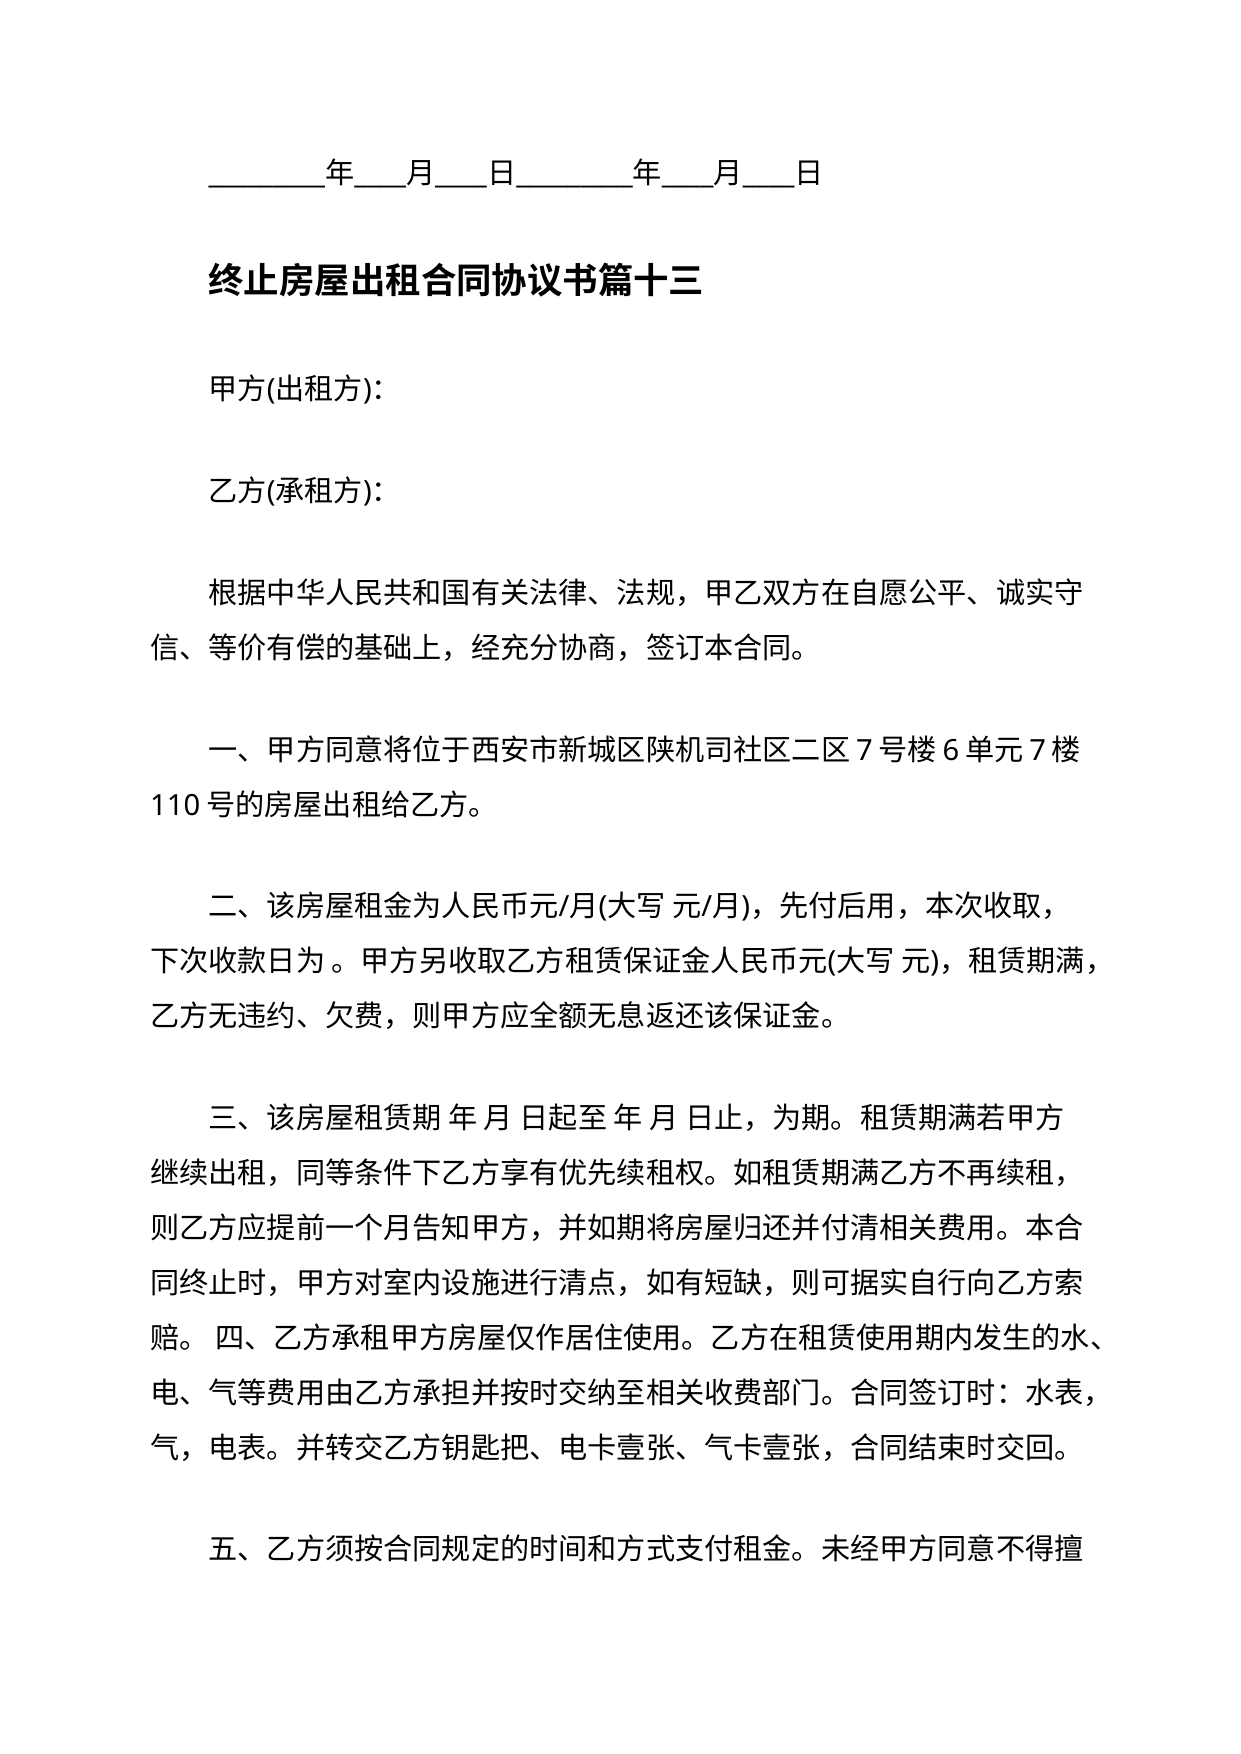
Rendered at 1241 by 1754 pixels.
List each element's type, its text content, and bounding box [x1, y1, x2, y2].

text 乙方(承租方)： [150, 467, 1090, 510]
text 二、该房屋租金为人民币元/月(大写 元/月)，先付后用，本次收取，下次收款日为 。甲方另收取乙方租赁保证金人民币元(大写 元)，租赁期满，乙方无违约、欠费，则甲方应全额无息返还该保证金。 [150, 883, 1090, 1035]
text _________年____月____日_________年____月____日 [150, 150, 1090, 192]
text 三、该房屋租赁期 年 月 日起至 年 月 日止，为期。租赁期满若甲方继续出租，同等条件下乙方享有优先续租权。如租赁期满乙方不再续租，则乙方应提前一个月告知甲方，并如期将房屋归还并付清相关费用。本合同终止时，甲方对室内设施进行清点，如有短缺，则可据实自行向乙方索赔。 四、乙方承租甲方房屋仅作居住使用。乙方在租赁使用期内发生的水、电、气等费用由乙方承担并按时交纳至相关收费部门。合同签订时：水表，气，电表。并转交乙方钥匙把、电卡壹张、气卡壹张，合同结束时交回。 [150, 1095, 1090, 1466]
text 甲方(出租方)： [150, 365, 1090, 408]
text 终止房屋出租合同协议书篇十三 [150, 252, 1090, 303]
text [150, 1526, 1090, 1568]
text 一、甲方同意将位于西安市新城区陕机司社区二区7号楼6单元7楼110号的房屋出租给乙方。 [150, 726, 1090, 823]
text 根据中华人民共和国有关法律、法规，甲乙双方在自愿公平、诚实守信、等价有偿的基础上，经充分协商，签订本合同。 [150, 569, 1090, 667]
